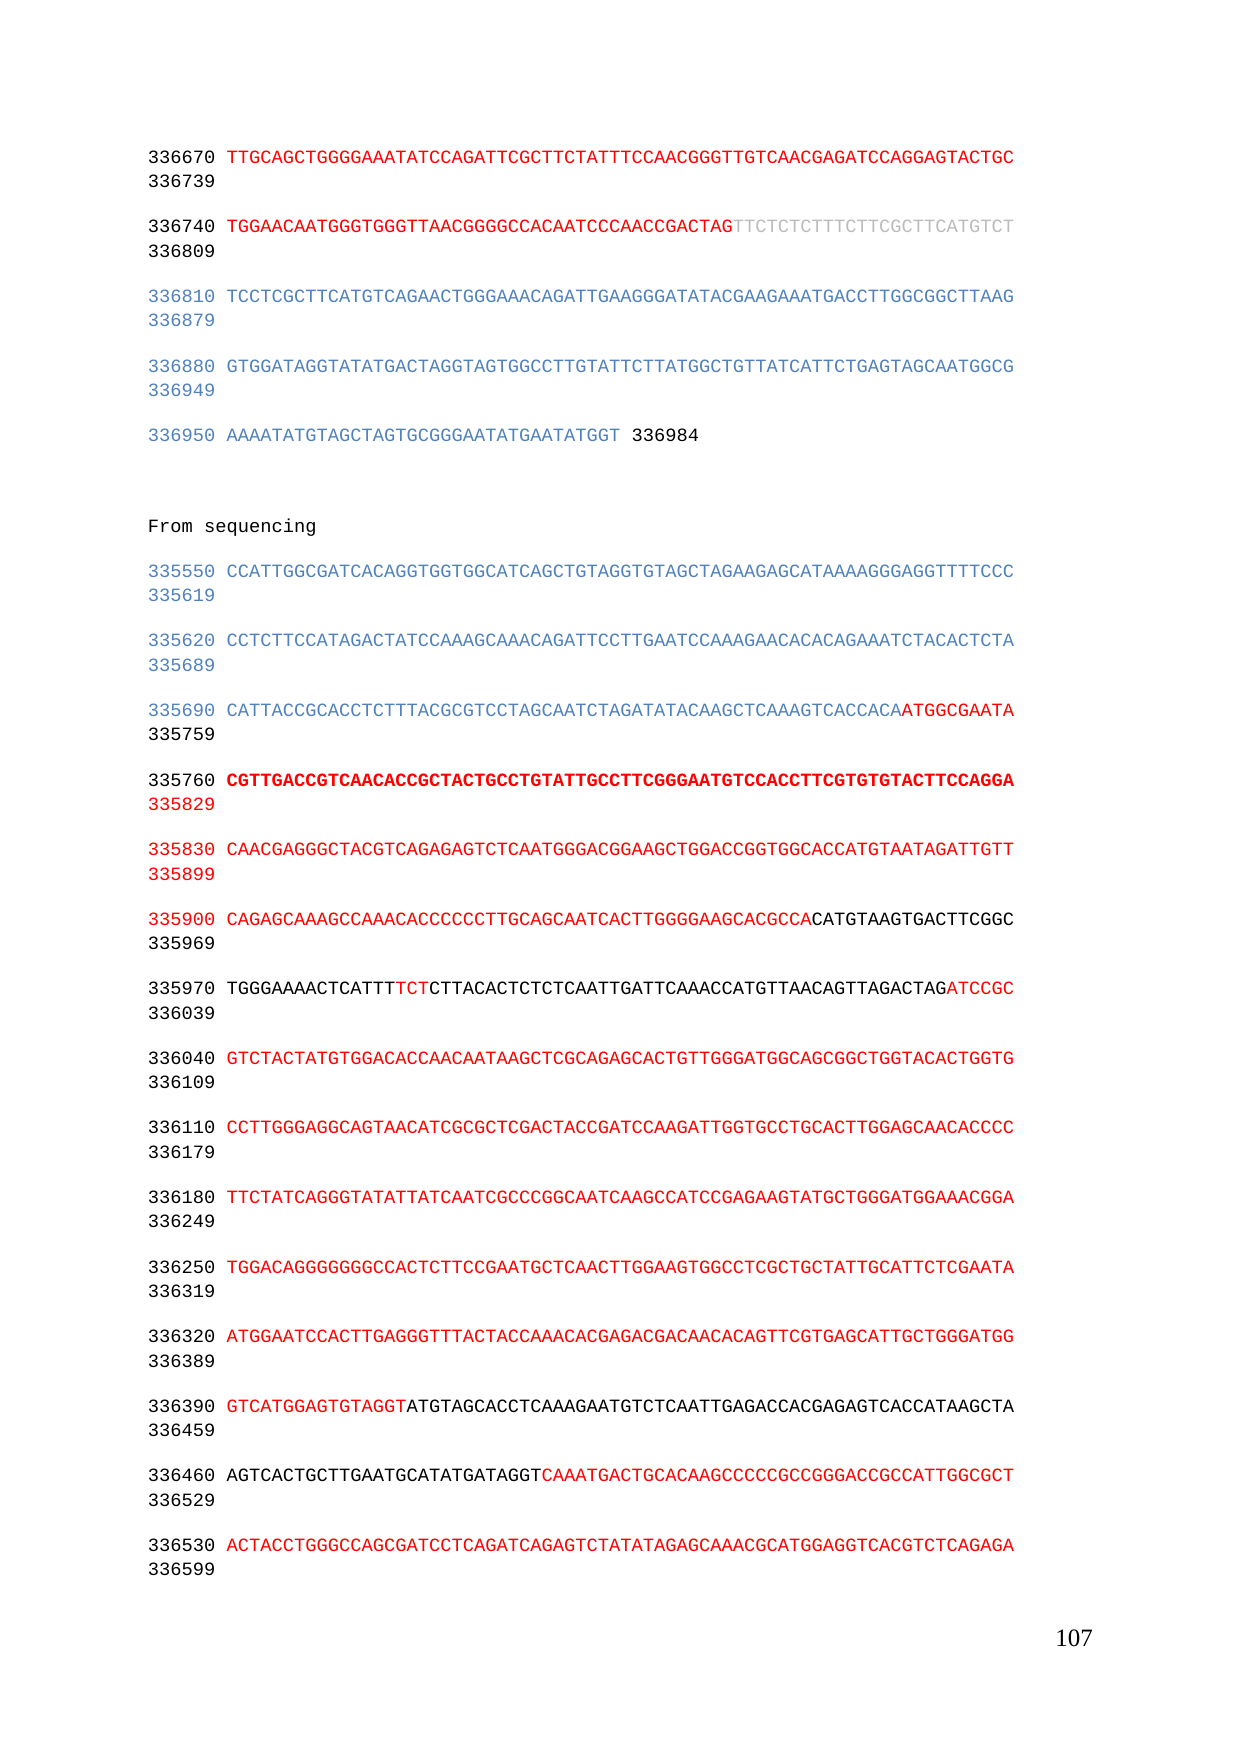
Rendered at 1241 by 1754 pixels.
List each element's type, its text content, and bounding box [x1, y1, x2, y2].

text 336670 TTGCAGCTGGGGAAATATCCAGATTCGCTTCTATTTCCAACGGGTTGTCAACGAGATCCAGGAGTACTGC 336739 [148, 148, 1092, 193]
text 336950 AAAATATGTAGCTAGTGCGGGAATATGAATATGGT 336984 [148, 426, 1092, 447]
text 336880 GTGGATAGGTATATGACTAGGTAGTGGCCTTGTATTCTTATGGCTGTTATCATTCTGAGTAGCAATGGCG 336949 [148, 356, 1092, 402]
text 336810 TCCTCGCTTCATGTCAGAACTGGGAAACAGATTGAAGGGATATACGAAGAAATGACCTTGGCGGCTTAAG 336879 [148, 287, 1092, 332]
text 335830 CAACGAGGGCTACGTCAGAGAGTCTCAATGGGACGGAAGCTGGACCGGTGGCACCATGTAATAGATTGTT 335899 [148, 840, 1092, 886]
text 335900 CAGAGCAAAGCCAAACACCCCCCTTGCAGCAATCACTTGGGGAAGCACGCCACATGTAAGTGACTTCGGC 335969 [148, 909, 1092, 955]
text 336320 ATGGAATCCACTTGAGGGTTTACTACCAAACACGAGACGACAACACAGTTCGTGAGCATTGCTGGGATGG 336389 [148, 1327, 1092, 1373]
text 336180 TTCTATCAGGGTATATTATCAATCGCCCGGCAATCAAGCCATCCGAGAAGTATGCTGGGATGGAAACGGA 336249 [148, 1188, 1092, 1233]
text 335690 CATTACCGCACCTCTTTACGCGTCCTAGCAATCTAGATATACAAGCTCAAAGTCACCACAATGGCGAATA 335759 [148, 701, 1092, 746]
text 336250 TGGACAGGGGGGGCCACTCTTCCGAATGCTCAACTTGGAAGTGGCCTCGCTGCTATTGCATTCTCGAATA 336319 [148, 1257, 1092, 1303]
text 335760 CGTTGACCGTCAACACCGCTACTGCCTGTATTGCCTTCGGGAATGTCCACCTTCGTGTGTACTTCCAGGA 335829 [148, 770, 1092, 816]
text 336530 ACTACCTGGGCCAGCGATCCTCAGATCAGAGTCTATATAGAGCAAACGCATGGAGGTCACGTCTCAGAGA 336599 [148, 1536, 1092, 1581]
text 336110 CCTTGGGAGGCAGTAACATCGCGCTCGACTACCGATCCAAGATTGGTGCCTGCACTTGGAGCAACACCCC 336179 [148, 1118, 1092, 1164]
text From sequencing [148, 516, 1092, 538]
text 336040 GTCTACTATGTGGACACCAACAATAAGCTCGCAGAGCACTGTTGGGATGGCAGCGGCTGGTACACTGGTG 336109 [148, 1049, 1092, 1094]
text 336460 AGTCACTGCTTGAATGCATATGATAGGTCAAATGACTGCACAAGCCCCCGCCGGGACCGCCATTGGCGCT 336529 [148, 1466, 1092, 1512]
text 335550 CCATTGGCGATCACAGGTGGTGGCATCAGCTGTAGGTGTAGCTAGAAGAGCATAAAAGGGAGGTTTTCCC 335619 [148, 562, 1092, 607]
text 336390 GTCATGGAGTGTAGGTATGTAGCACCTCAAAGAATGTCTCAATTGAGACCACGAGAGTCACCATAAGCTA 336459 [148, 1397, 1092, 1442]
text 336740 TGGAACAATGGGTGGGTTAACGGGGCCACAATCCCAACCGACTAGTTCTCTCTTTCTTCGCTTCATGTCT 336809 [148, 217, 1092, 263]
text 335970 TGGGAAAACTCATTTTCTCTTACACTCTCTCAATTGATTCAAACCATGTTAACAGTTAGACTAGATCCGC 336039 [148, 979, 1092, 1025]
text 335620 CCTCTTCCATAGACTATCCAAAGCAAACAGATTCCTTGAATCCAAAGAACACACAGAAATCTACACTCTA 335689 [148, 631, 1092, 677]
